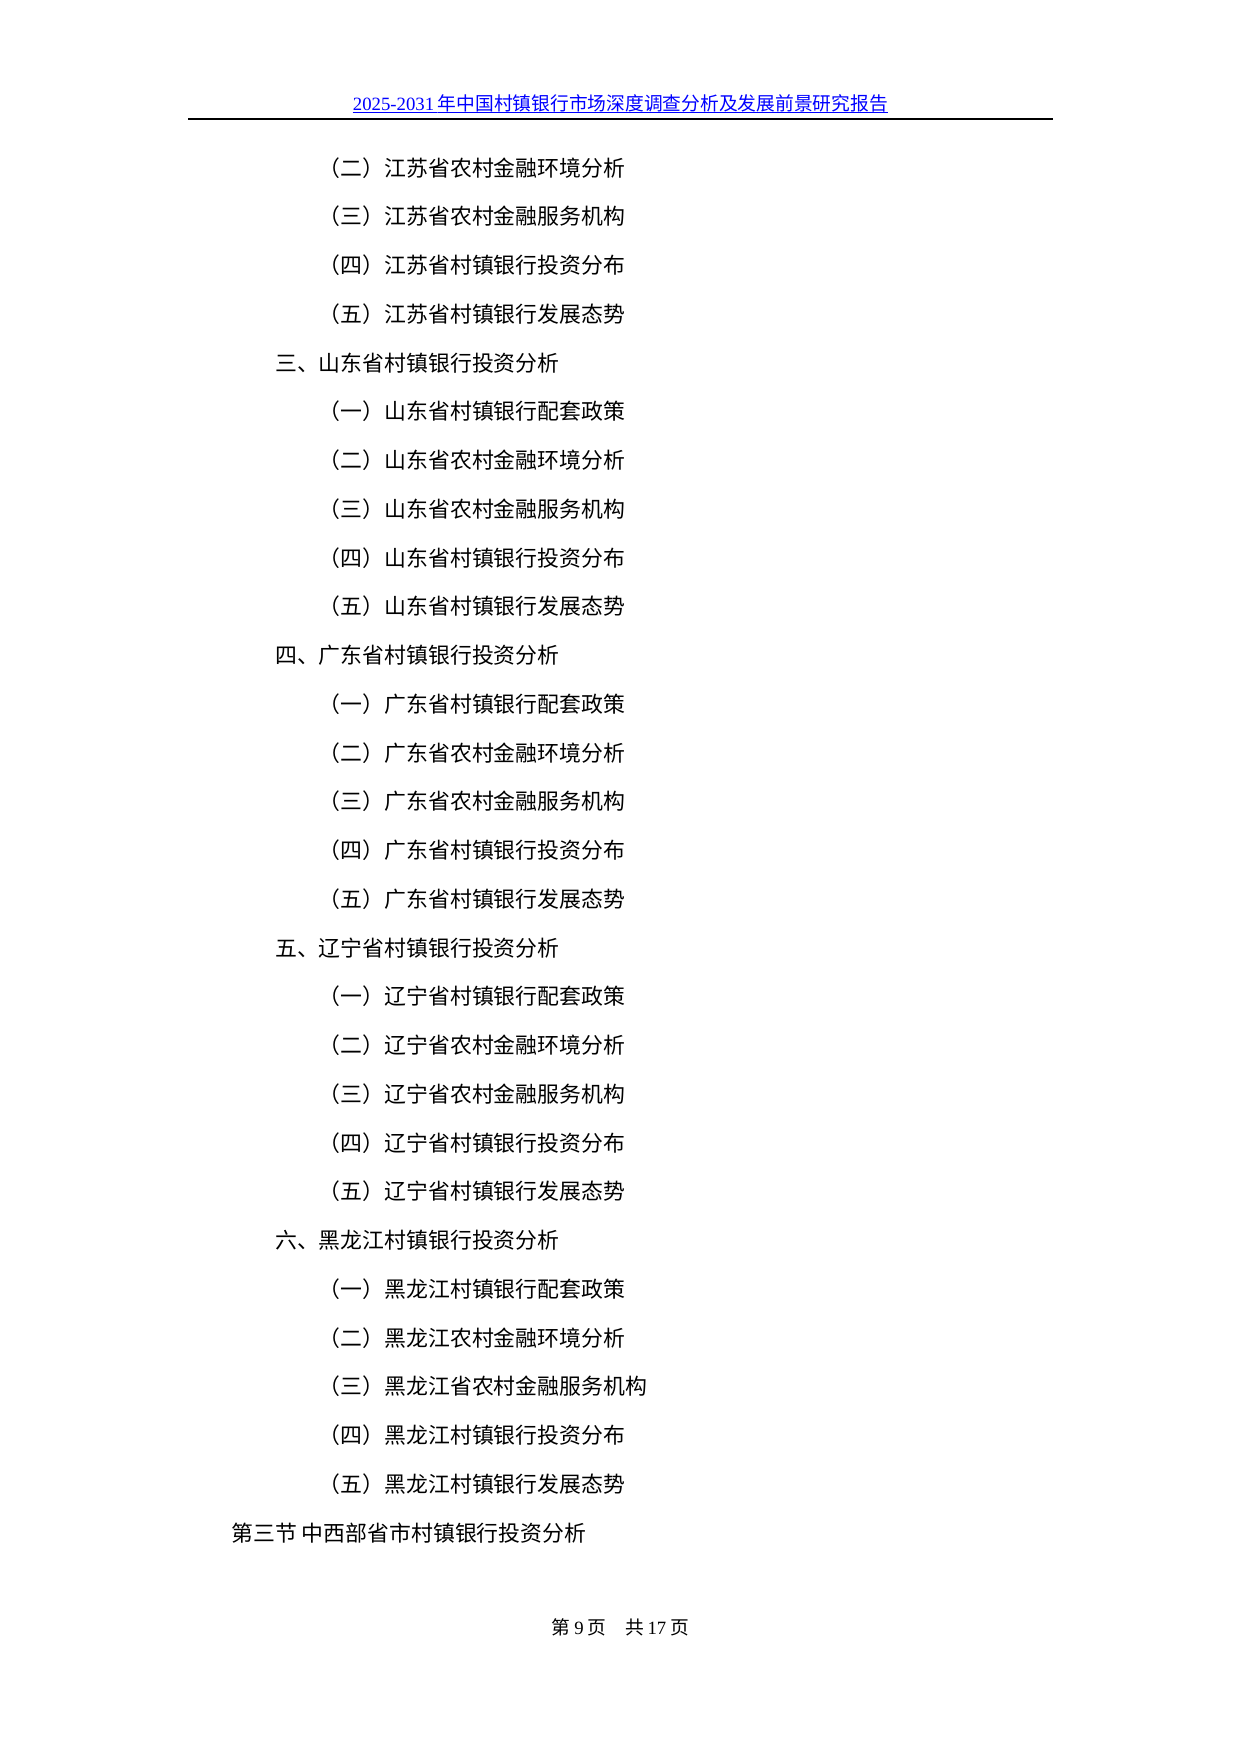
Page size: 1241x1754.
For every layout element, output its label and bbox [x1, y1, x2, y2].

text [187, 150, 1053, 1548]
